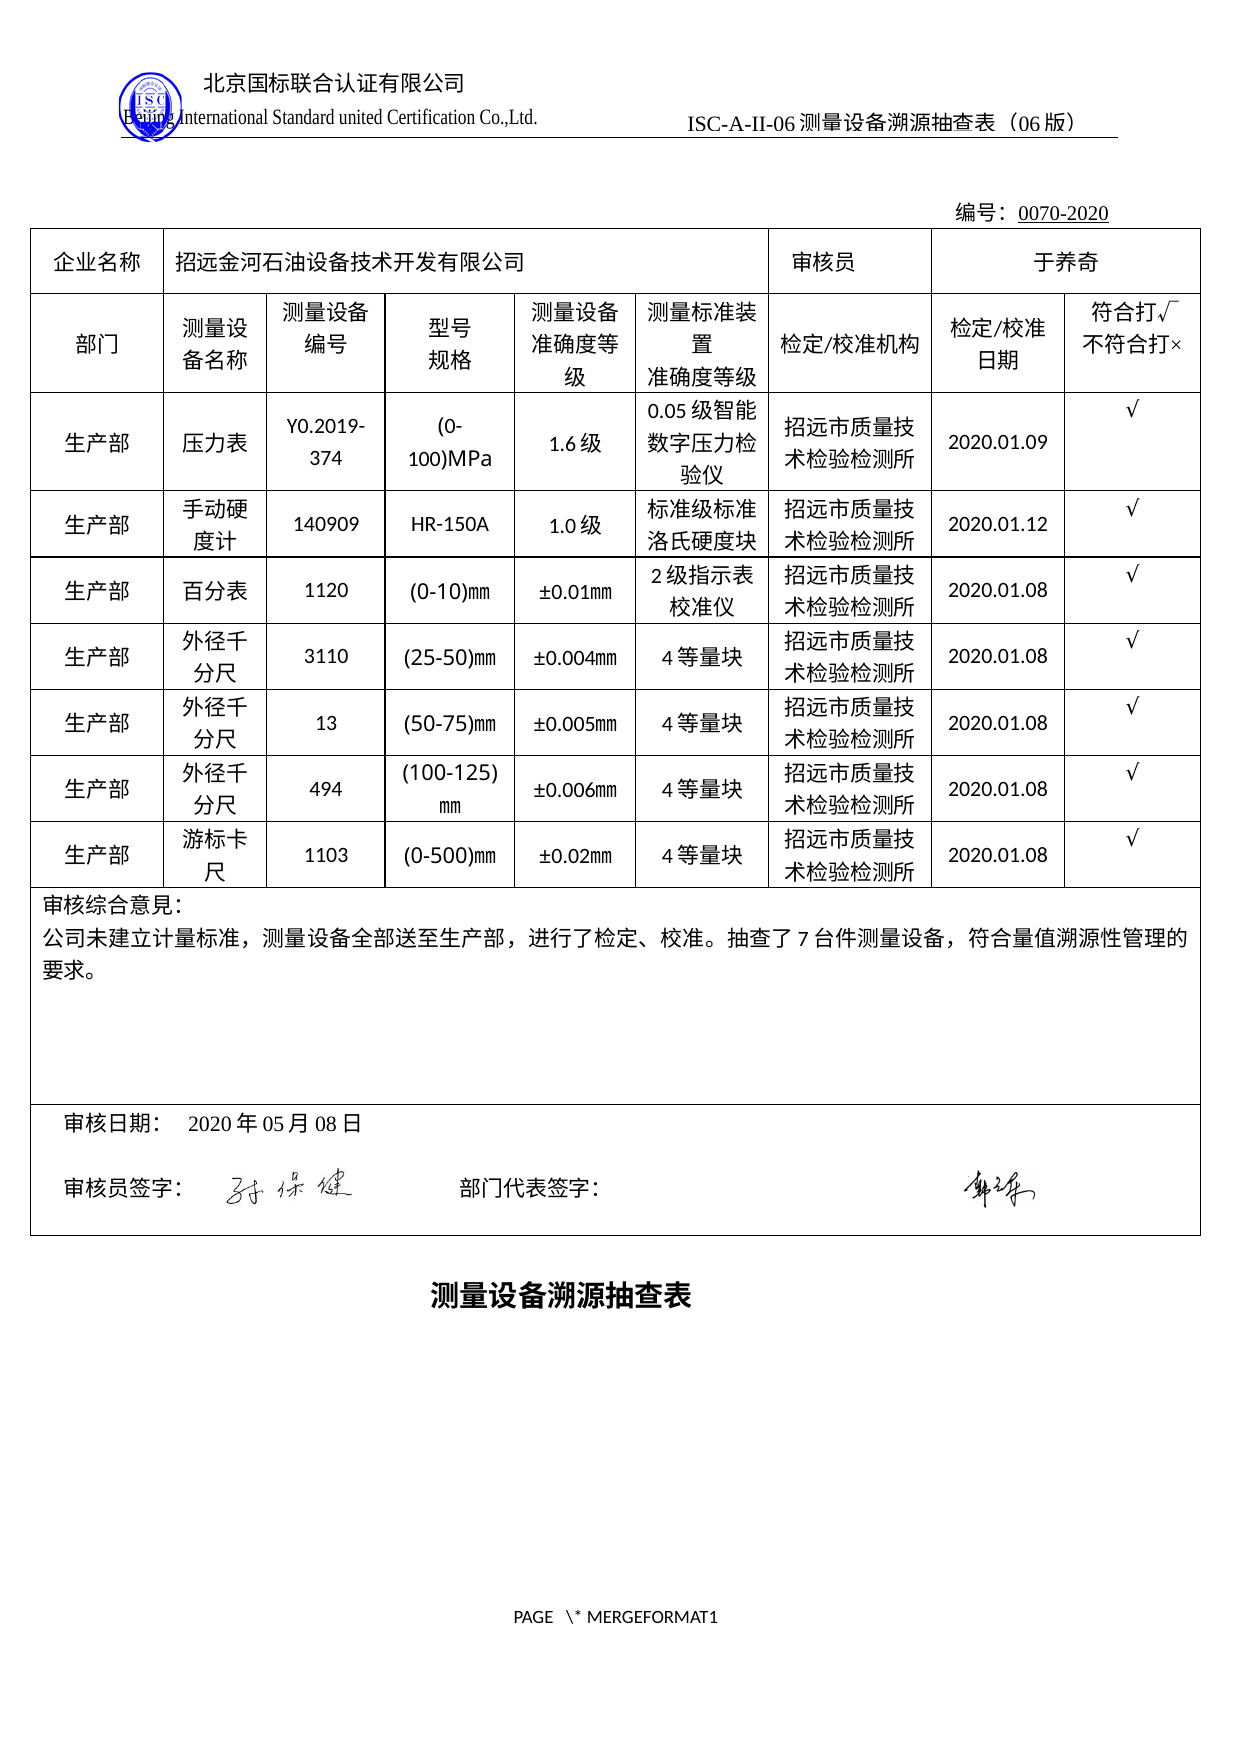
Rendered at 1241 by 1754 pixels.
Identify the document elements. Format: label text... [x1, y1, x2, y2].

table_header 招远金河石油设备技术开发有限公司 [164, 229, 768, 293]
picture [216, 1161, 355, 1212]
table_cell 招远市质量技术检验检测所 [769, 491, 931, 556]
table_cell 标准级标准洛氏硬度块 [636, 491, 768, 556]
table_cell 2级指示表校准仪 [636, 558, 768, 622]
table_cell 生产部 [31, 822, 163, 887]
table_cell √ [1065, 756, 1200, 821]
table_cell 型号 规格 [386, 294, 514, 392]
table_cell ±0.01㎜ [515, 558, 635, 622]
table_cell 1.6级 [515, 393, 635, 490]
table_cell 招远市质量技术检验检测所 [769, 822, 931, 887]
table_cell 2020.01.08 [932, 822, 1064, 887]
table_cell √ [1065, 558, 1200, 622]
table_cell 招远市质量技术检验检测所 [769, 624, 931, 688]
table_cell 2020.01.08 [932, 756, 1064, 821]
table_cell √ [1065, 822, 1200, 887]
table_cell 生产部 [31, 491, 163, 556]
table_cell 测量设备编号 [267, 294, 384, 392]
picture [962, 1170, 1040, 1208]
text 编号：0070-2020 [123, 195, 1108, 228]
table_cell 2020.01.08 [932, 558, 1064, 622]
table_header 审核员 [769, 229, 931, 293]
table_cell 外径千分尺 [164, 756, 266, 821]
table_header 于养奇 [932, 229, 1200, 293]
table_cell 2020.01.08 [932, 624, 1064, 688]
table_cell 140909 [267, 491, 384, 556]
picture [118, 72, 181, 141]
table_cell 审核日期： 2020年05月08日 审核员签字： 部门代表签字： [31, 1105, 1200, 1235]
table_cell 外径千分尺 [164, 624, 266, 688]
table_cell 3110 [267, 624, 384, 688]
table_cell 测量标准装置 准确度等级 [636, 294, 768, 392]
table_cell 测量设备名称 [164, 294, 266, 392]
table_cell 招远市质量技术检验检测所 [769, 558, 931, 622]
table_cell ±0.004㎜ [515, 624, 635, 688]
table_cell 游标卡尺 [164, 822, 266, 887]
table_cell 外径千分尺 [164, 690, 266, 754]
table_cell 2020.01.12 [932, 491, 1064, 556]
table_cell 13 [267, 690, 384, 754]
table_cell 检定/校准日期 [932, 294, 1064, 392]
table_cell 0.05级智能数字压力检验仪 [636, 393, 768, 490]
table_cell 4等量块 [636, 690, 768, 754]
text 测量设备溯源抽查表 [123, 1261, 1108, 1326]
table_cell (50-75)㎜ [386, 690, 514, 754]
table_cell ±0.005㎜ [515, 690, 635, 754]
table_cell 4等量块 [636, 756, 768, 821]
table_cell (100-125)㎜ [386, 756, 514, 821]
table_cell √ [1065, 690, 1200, 754]
table_cell (0-100)MPa [386, 393, 514, 490]
table_cell HR-150A [386, 491, 514, 556]
table_cell 494 [267, 756, 384, 821]
table_cell 2020.01.09 [932, 393, 1064, 490]
table_cell 测量设备 准确度等级 [515, 294, 635, 392]
table_cell 招远市质量技术检验检测所 [769, 690, 931, 754]
table_cell 手动硬度计 [164, 491, 266, 556]
table_cell 2020.01.08 [932, 690, 1064, 754]
table_cell 生产部 [31, 558, 163, 622]
table_cell (0-10)㎜ [386, 558, 514, 622]
table_cell √ [1065, 624, 1200, 688]
table_cell Y0.2019-374 [267, 393, 384, 490]
table_cell 符合打√ 不符合打× [1065, 294, 1200, 392]
table_cell (25-50)㎜ [386, 624, 514, 688]
table_cell 生产部 [31, 756, 163, 821]
table_cell 检定/校准机构 [769, 294, 931, 392]
table_header 企业名称 [31, 229, 163, 293]
table_cell ±0.02㎜ [515, 822, 635, 887]
table_cell 压力表 [164, 393, 266, 490]
table_cell 1103 [267, 822, 384, 887]
table_cell √ [1065, 491, 1200, 556]
table_cell 1.0级 [515, 491, 635, 556]
table_cell 4等量块 [636, 624, 768, 688]
table_cell 1120 [267, 558, 384, 622]
table_cell 部门 [31, 294, 163, 392]
table_cell ±0.006㎜ [515, 756, 635, 821]
table_cell √ [1065, 393, 1200, 490]
table_cell 审核综合意見： 公司未建立计量标准，测量设备全部送至生产部，进行了检定、校准。抽查了7台件测量设备，符合量值溯源性管理的要求。 [31, 888, 1200, 1104]
table_cell 招远市质量技术检验检测所 [769, 756, 931, 821]
table_cell 4等量块 [636, 822, 768, 887]
table_cell 招远市质量技术检验检测所 [769, 393, 931, 490]
table_cell 生产部 [31, 690, 163, 754]
table_cell 百分表 [164, 558, 266, 622]
table_cell 生产部 [31, 393, 163, 490]
table_cell 生产部 [31, 624, 163, 688]
table_cell (0-500)㎜ [386, 822, 514, 887]
